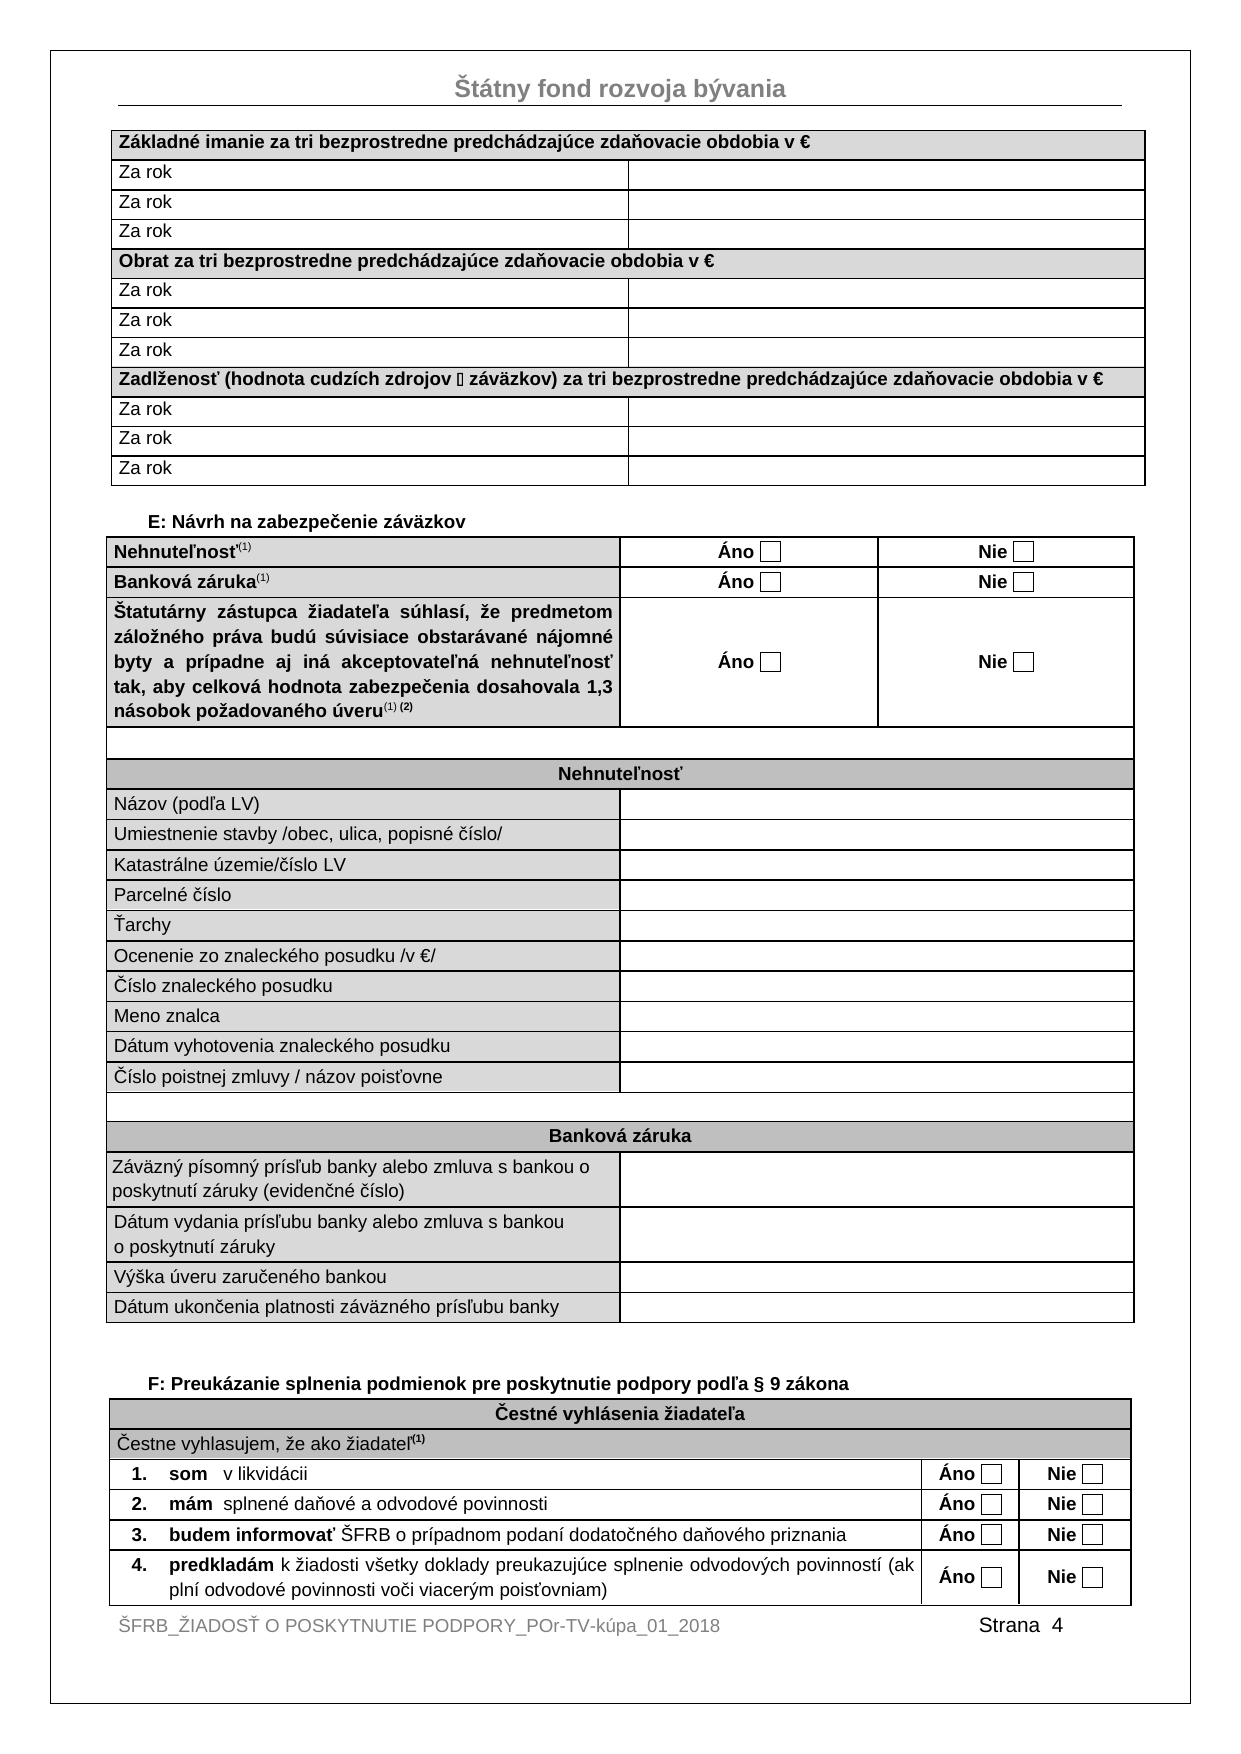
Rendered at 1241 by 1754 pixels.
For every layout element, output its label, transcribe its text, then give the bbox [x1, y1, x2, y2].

table_cell [629, 398, 1144, 426]
table_cell [621, 1208, 1133, 1261]
table_cell Áno [922, 1521, 1018, 1549]
table_cell som v likvidácii [110, 1460, 921, 1489]
table_cell Zadlženosť (hodnota cudzích zdrojov záväzkov) za tri bezprostredne predchádzajúce zdaňovacie obdobia v € [112, 368, 1144, 396]
table_cell Nehnuteľnosť [107, 760, 1133, 788]
table_cell Za rok [112, 457, 628, 485]
table_cell Banková záruka [107, 1122, 1133, 1151]
table_cell [629, 191, 1144, 218]
table_cell predkladám k žiadosti všetky doklady preukazujúce splnenie odvodových povinností (ak plní odvodové povinnosti voči viacerým poisťovniam) [110, 1551, 921, 1604]
table_cell Názov (podľa LV) [107, 790, 619, 819]
table_cell Nie [1020, 1490, 1130, 1519]
table_cell Výška úveru zaručeného bankou [107, 1263, 619, 1292]
table_cell Nie [1020, 1460, 1130, 1489]
table_cell Áno [621, 598, 877, 726]
table_cell [629, 161, 1144, 189]
table_cell Parcelné číslo [107, 881, 619, 909]
table_cell [621, 881, 1133, 909]
table_cell Za rok [112, 309, 628, 337]
table_cell Dátum vydania prísľubu banky alebo zmluva s bankou o poskytnutí záruky [107, 1208, 619, 1261]
table_cell Za rok [112, 220, 628, 248]
table_cell [621, 851, 1133, 879]
table_cell [629, 220, 1144, 248]
table_cell Štatutárny zástupca žiadateľa súhlasí, že predmetom záložného práva budú súvisiace obstarávané nájomné byty a prípadne aj iná akceptovateľná nehnuteľnosť tak, aby celková hodnota zabezpečenia dosahovala 1,3 násobok požadovaného úveru(1) (2) [107, 598, 619, 726]
table_cell Číslo poistnej zmluvy / názov poisťovne [107, 1063, 619, 1091]
table_cell [621, 820, 1133, 849]
table_cell Nie [879, 598, 1133, 726]
table_cell [621, 942, 1133, 970]
table_cell Za rok [112, 427, 628, 455]
table_cell Za rok [112, 161, 628, 189]
table_cell [107, 1093, 1133, 1121]
table_cell [629, 457, 1144, 485]
table_cell [107, 728, 1133, 758]
table_cell mám splnené daňové a odvodové povinnosti [110, 1490, 921, 1519]
table_header Nie [879, 538, 1133, 566]
table_cell Banková záruka(1) [107, 568, 619, 597]
table_cell Ťarchy [107, 911, 619, 940]
table_cell [621, 972, 1133, 1001]
table_cell Áno [922, 1551, 1018, 1604]
table_cell [621, 911, 1133, 940]
table_cell Áno [922, 1490, 1018, 1519]
table_cell [629, 427, 1144, 455]
table_cell Áno [922, 1460, 1018, 1489]
table_cell Záväzný písomný prísľub banky alebo zmluva s bankou o poskytnutí záruky (evidenčné číslo) [107, 1153, 619, 1206]
table_cell Nie [1020, 1521, 1130, 1549]
table_cell Za rok [112, 338, 628, 366]
table_header Nehnuteľnosť(1) [107, 538, 619, 566]
table_header Čestné vyhlásenia žiadateľa [110, 1400, 1130, 1428]
table_cell Nie [879, 568, 1133, 597]
table_cell Dátum ukončenia platnosti záväzného prísľubu banky [107, 1293, 619, 1322]
table_cell Číslo znaleckého posudku [107, 972, 619, 1001]
table_cell Za rok [112, 398, 628, 426]
text F: Preukázanie splnenia podmienok pre poskytnutie podpory podľa § 9 zákona [148, 1373, 1122, 1394]
table_header Áno [621, 538, 877, 566]
table_cell [621, 1153, 1133, 1206]
table_cell Dátum vyhotovenia znaleckého posudku [107, 1032, 619, 1061]
table_cell Za rok [112, 191, 628, 218]
table_cell [621, 790, 1133, 819]
table_cell Čestne vyhlasujem, že ako žiadateľ(1) [110, 1430, 1130, 1458]
table_cell Áno [621, 568, 877, 597]
table_cell Katastrálne územie/číslo LV [107, 851, 619, 879]
table_cell [621, 1263, 1133, 1292]
table_cell [621, 1293, 1133, 1322]
table_cell Za rok [112, 279, 628, 307]
table_cell Nie [1020, 1551, 1130, 1604]
table_cell Meno znalca [107, 1002, 619, 1031]
table_cell Obrat za tri bezprostredne predchádzajúce zdaňovacie obdobia v € [112, 250, 1144, 278]
table_cell [629, 309, 1144, 337]
table_cell [629, 279, 1144, 307]
table_cell [621, 1063, 1133, 1091]
table_cell [621, 1002, 1133, 1031]
table_cell Umiestnenie stavby /obec, ulica, popisné číslo/ [107, 820, 619, 849]
table_cell [629, 338, 1144, 366]
table_cell budem informovať ŠFRB o prípadnom podaní dodatočného daňového priznania [110, 1521, 921, 1549]
text E: Návrh na zabezpečenie záväzkov [148, 511, 1122, 533]
table_cell [621, 1032, 1133, 1061]
table_cell Ocenenie zo znaleckého posudku /v €/ [107, 942, 619, 970]
table_cell Základné imanie za tri bezprostredne predchádzajúce zdaňovacie obdobia v € [112, 131, 1144, 159]
